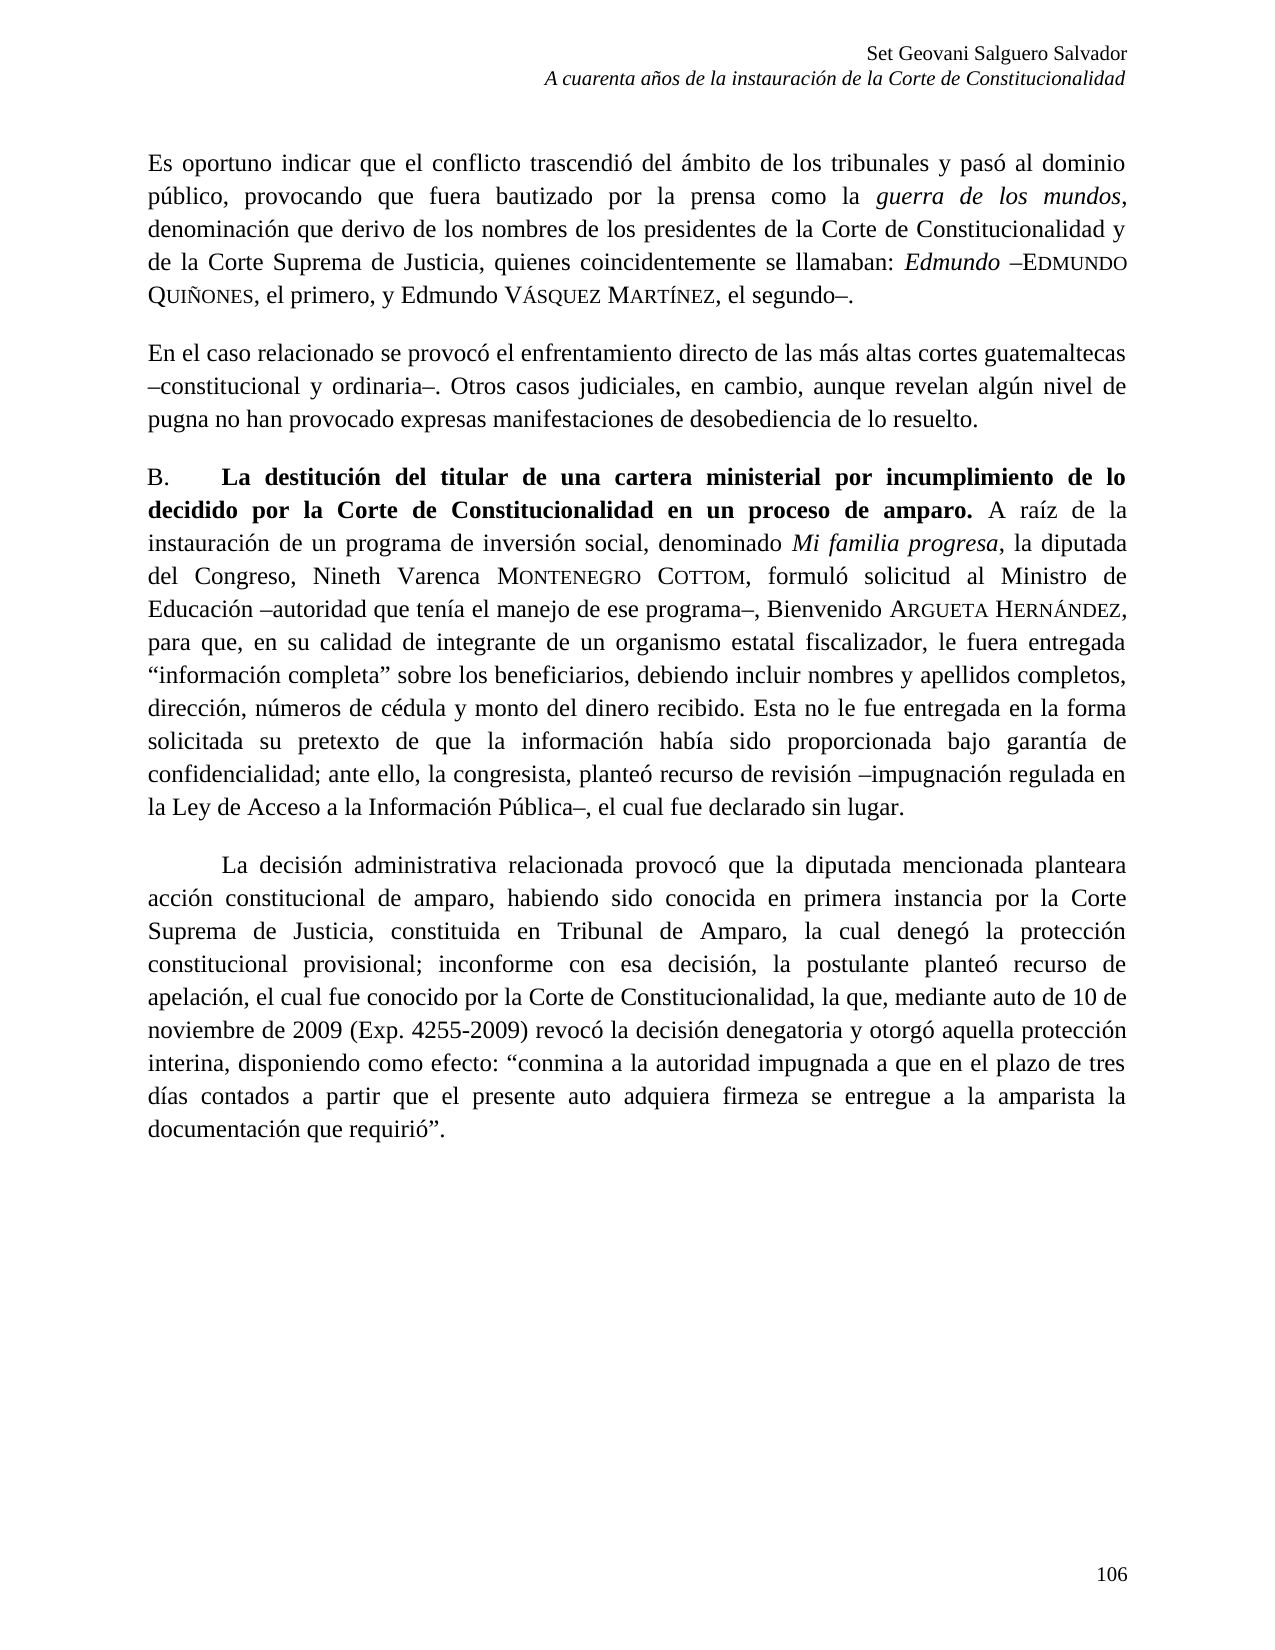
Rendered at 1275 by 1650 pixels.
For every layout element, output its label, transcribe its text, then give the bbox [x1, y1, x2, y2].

list En el caso relacionado se provocó el enfrentamiento directo de las más altas cortes guatemaltecas –constitucional y ordinaria–. Otros casos judiciales, en cambio, aunque revelan algún nivel de pugna no han provocado expresas manifestaciones de desobediencia de lo resuelto. [148, 338, 1127, 433]
list La destitución del titular de una cartera ministerial por incumplimiento de lo decidido por la Corte de Constitucionalidad en un proceso de amparo. A raíz de la instauración de un programa de inversión social, denominado Mi familia progresa, la diputada del Congreso, Nineth Varenca Montenegro Cottom, formuló solicitud al Ministro de Educación –autoridad que tenía el manejo de ese programa–, Bienvenido Argueta Hernández, para que, en su calidad de integrante de un organismo estatal fiscalizador, le fuera entregada “información completa” sobre los beneficiarios, debiendo incluir nombres y apellidos completos, dirección, números de cédula y monto del dinero recibido. Esta no le fue entregada en la forma solicitada su pretexto de que la información había sido proporcionada bajo garantía de confidencialidad; ante ello, la congresista, planteó recurso de revisión –impugnación regulada en la Ley de Acceso a la Información Pública–, el cual fue declarado sin lugar. [147, 462, 1127, 821]
list La decisión administrativa relacionada provocó que la diputada mencionada planteara acción constitucional de amparo, habiendo sido conocida en primera instancia por la Corte Suprema de Justicia, constituida en Tribunal de Amparo, la cual denegó la protección constitucional provisional; inconforme con esa decisión, la postulante planteó recurso de apelación, el cual fue conocido por la Corte de Constitucionalidad, la que, mediante auto de 10 de noviembre de 2009 (Exp. 4255-2009) revocó la decisión denegatoria y otorgó aquella protección interina, disponiendo como efecto: “conmina a la autoridad impugnada a que en el plazo de tres días contados a partir que el presente auto adquiera firmeza se entregue a la amparista la documentación que requirió”. [148, 850, 1127, 1143]
text Es oportuno indicar que el conflicto trascendió del ámbito de los tribunales y pasó al dominio público, provocando que fuera bautizado por la prensa como la guerra de los mundos, denominación que derivo de los nombres de los presidentes de la Corte de Constitucionalidad y de la Corte Suprema de Justicia, quienes coincidentemente se llamaban: Edmundo –Edmundo Quiñones, el primero, y Edmundo Vásquez Martínez, el segundo–. [148, 148, 1127, 308]
